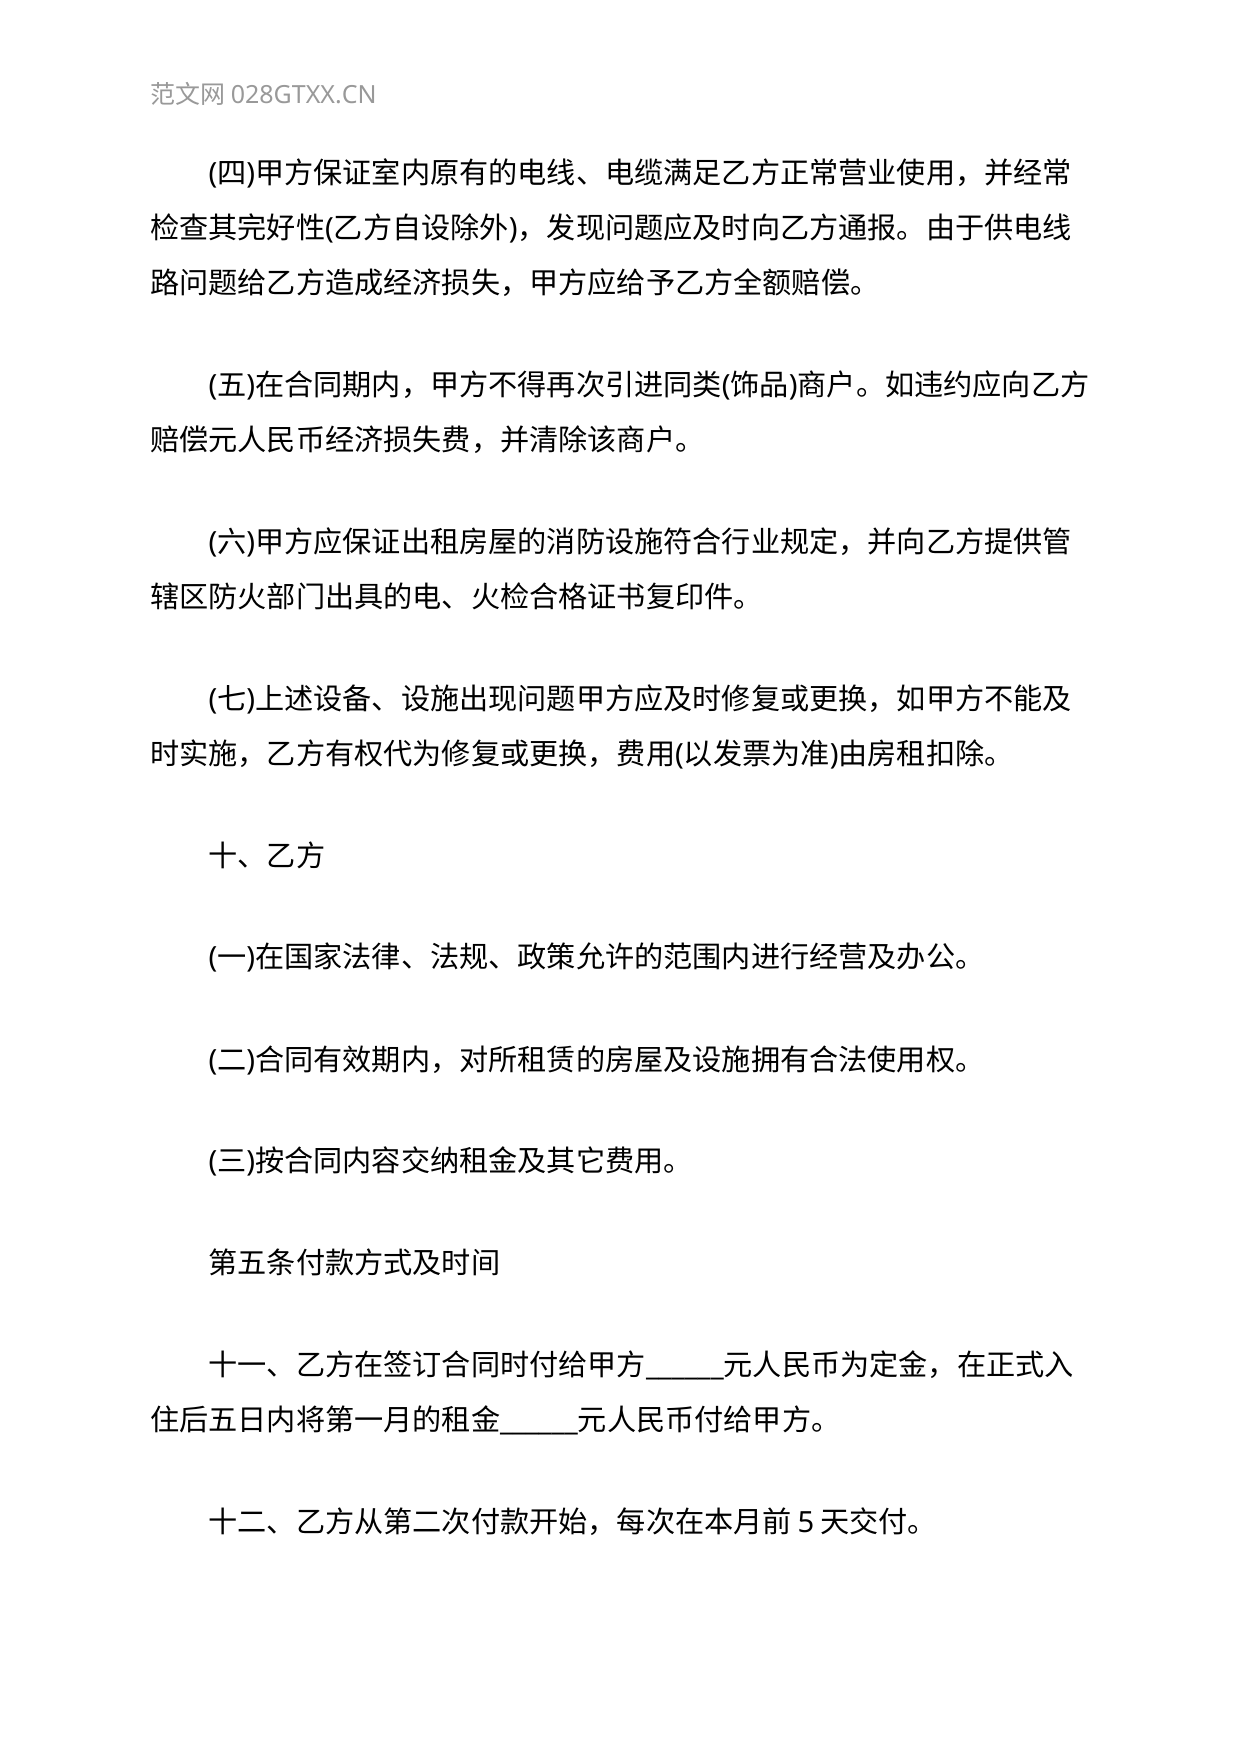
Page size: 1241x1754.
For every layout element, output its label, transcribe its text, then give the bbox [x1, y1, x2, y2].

text 十、乙方 [150, 832, 1090, 874]
text (三)按合同内容交纳租金及其它费用。 [150, 1138, 1090, 1180]
text 第五条付款方式及时间 [150, 1240, 1090, 1282]
text 十一、乙方在签订合同时付给甲方______元人民币为定金，在正式入住后五日内将第一月的租金______元人民币付给甲方。 [150, 1342, 1090, 1439]
text (五)在合同期内，甲方不得再次引进同类(饰品)商户。如违约应向乙方赔偿元人民币经济损失费，并清除该商户。 [150, 362, 1090, 459]
text (六)甲方应保证出租房屋的消防设施符合行业规定，并向乙方提供管辖区防火部门出具的电、火检合格证书复印件。 [150, 518, 1090, 616]
text 十二、乙方从第二次付款开始，每次在本月前5天交付。 [150, 1499, 1090, 1541]
text (四)甲方保证室内原有的电线、电缆满足乙方正常营业使用，并经常检查其完好性(乙方自设除外)，发现问题应及时向乙方通报。由于供电线路问题给乙方造成经济损失，甲方应给予乙方全额赔偿。 [150, 150, 1090, 302]
text (二)合同有效期内，对所租赁的房屋及设施拥有合法使用权。 [150, 1036, 1090, 1078]
text (一)在国家法律、法规、政策允许的范围内进行经营及办公。 [150, 934, 1090, 976]
text (七)上述设备、设施出现问题甲方应及时修复或更换，如甲方不能及时实施，乙方有权代为修复或更换，费用(以发票为准)由房租扣除。 [150, 675, 1090, 773]
